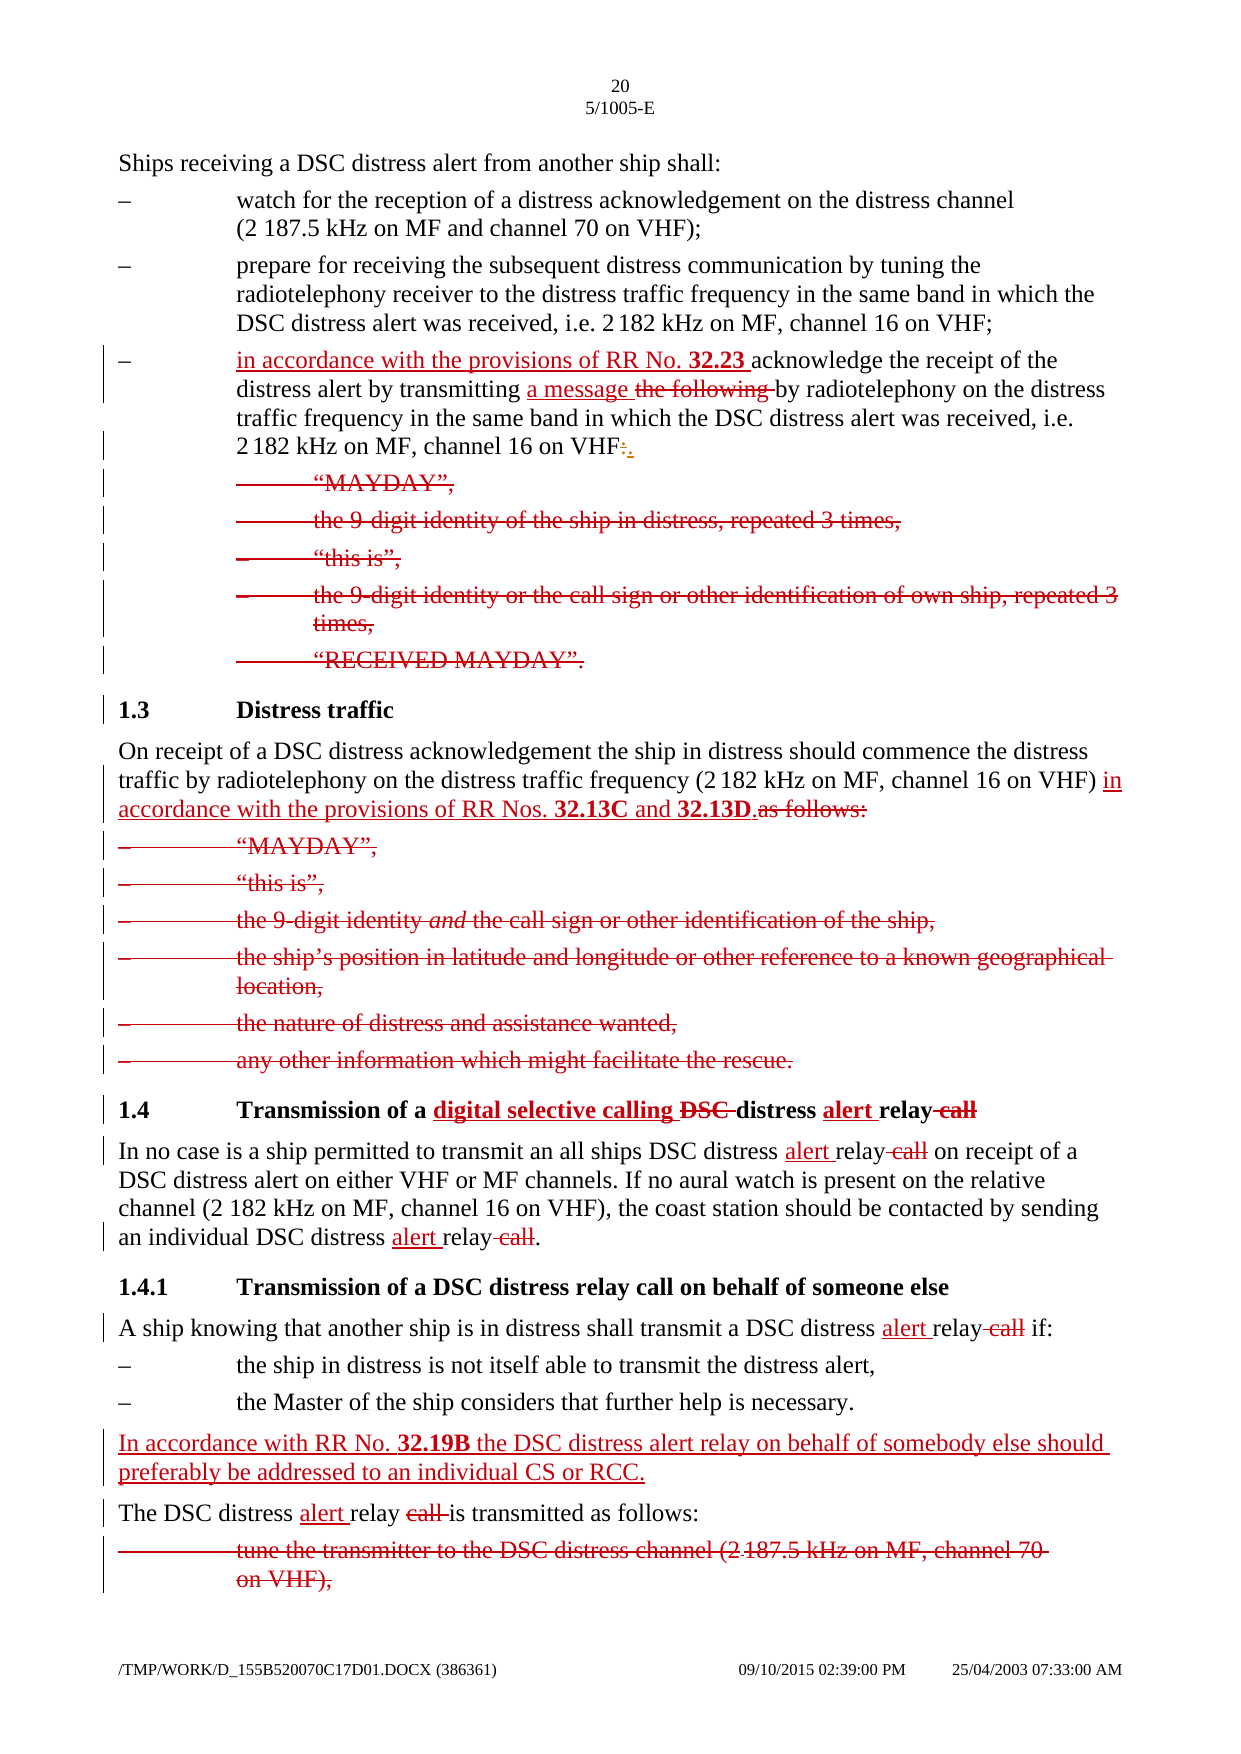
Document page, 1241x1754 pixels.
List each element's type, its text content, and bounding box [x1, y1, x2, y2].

text – acknowledge the receipt of the distress alert by transmitting by radiotelephony on the distress traffic frequency in the same band in which the DSC distress alert was received, i.e. 2 182 kHz on MF, channel 16 on VHF [118, 345, 1122, 460]
text – watch for the reception of a distress acknowledgement on the distress channel (2 187.5 kHz on MF and channel 70 on VHF); [118, 185, 1122, 242]
text On receipt of a DSC distress acknowledgement the ship in distress should commence the distress traffic by radiotelephony on the distress traffic frequency (2 182 kHz on MF, channel 16 on VHF) [118, 736, 1122, 823]
subtitle 1.4 Transmission of a distress relay [118, 1095, 1122, 1123]
text The DSC distress relay is transmitted as follows: [118, 1498, 1122, 1527]
text Ships receiving a DSC distress alert from another ship shall: [118, 148, 1122, 176]
subtitle 1.3 Distress traffic [118, 695, 1122, 724]
text – the Master of the ship considers that further help is necessary. [118, 1387, 1122, 1416]
text In no case is a ship permitted to transmit an all ships DSC distress relay on receipt of a DSC distress alert on either VHF or MF channels. If no aural watch is present on the relative channel (2 182 kHz on MF, channel 16 on VHF), the coast station should be contacted by sending an individual DSC distress relay. [118, 1136, 1122, 1251]
text – the ship in distress is not itself able to transmit the distress alert, [118, 1350, 1122, 1379]
text A ship knowing that another ship is in distress shall transmit a DSC distress relay if: [118, 1313, 1122, 1342]
subtitle 1.4.1 Transmission of a DSC distress relay call on behalf of someone else [118, 1272, 1122, 1301]
text – prepare for receiving the subsequent distress communication by tuning the radiotelephony receiver to the distress traffic frequency in the same band in which the DSC distress alert was received, i.e. 2 182 kHz on MF, channel 16 on VHF; [118, 251, 1122, 337]
